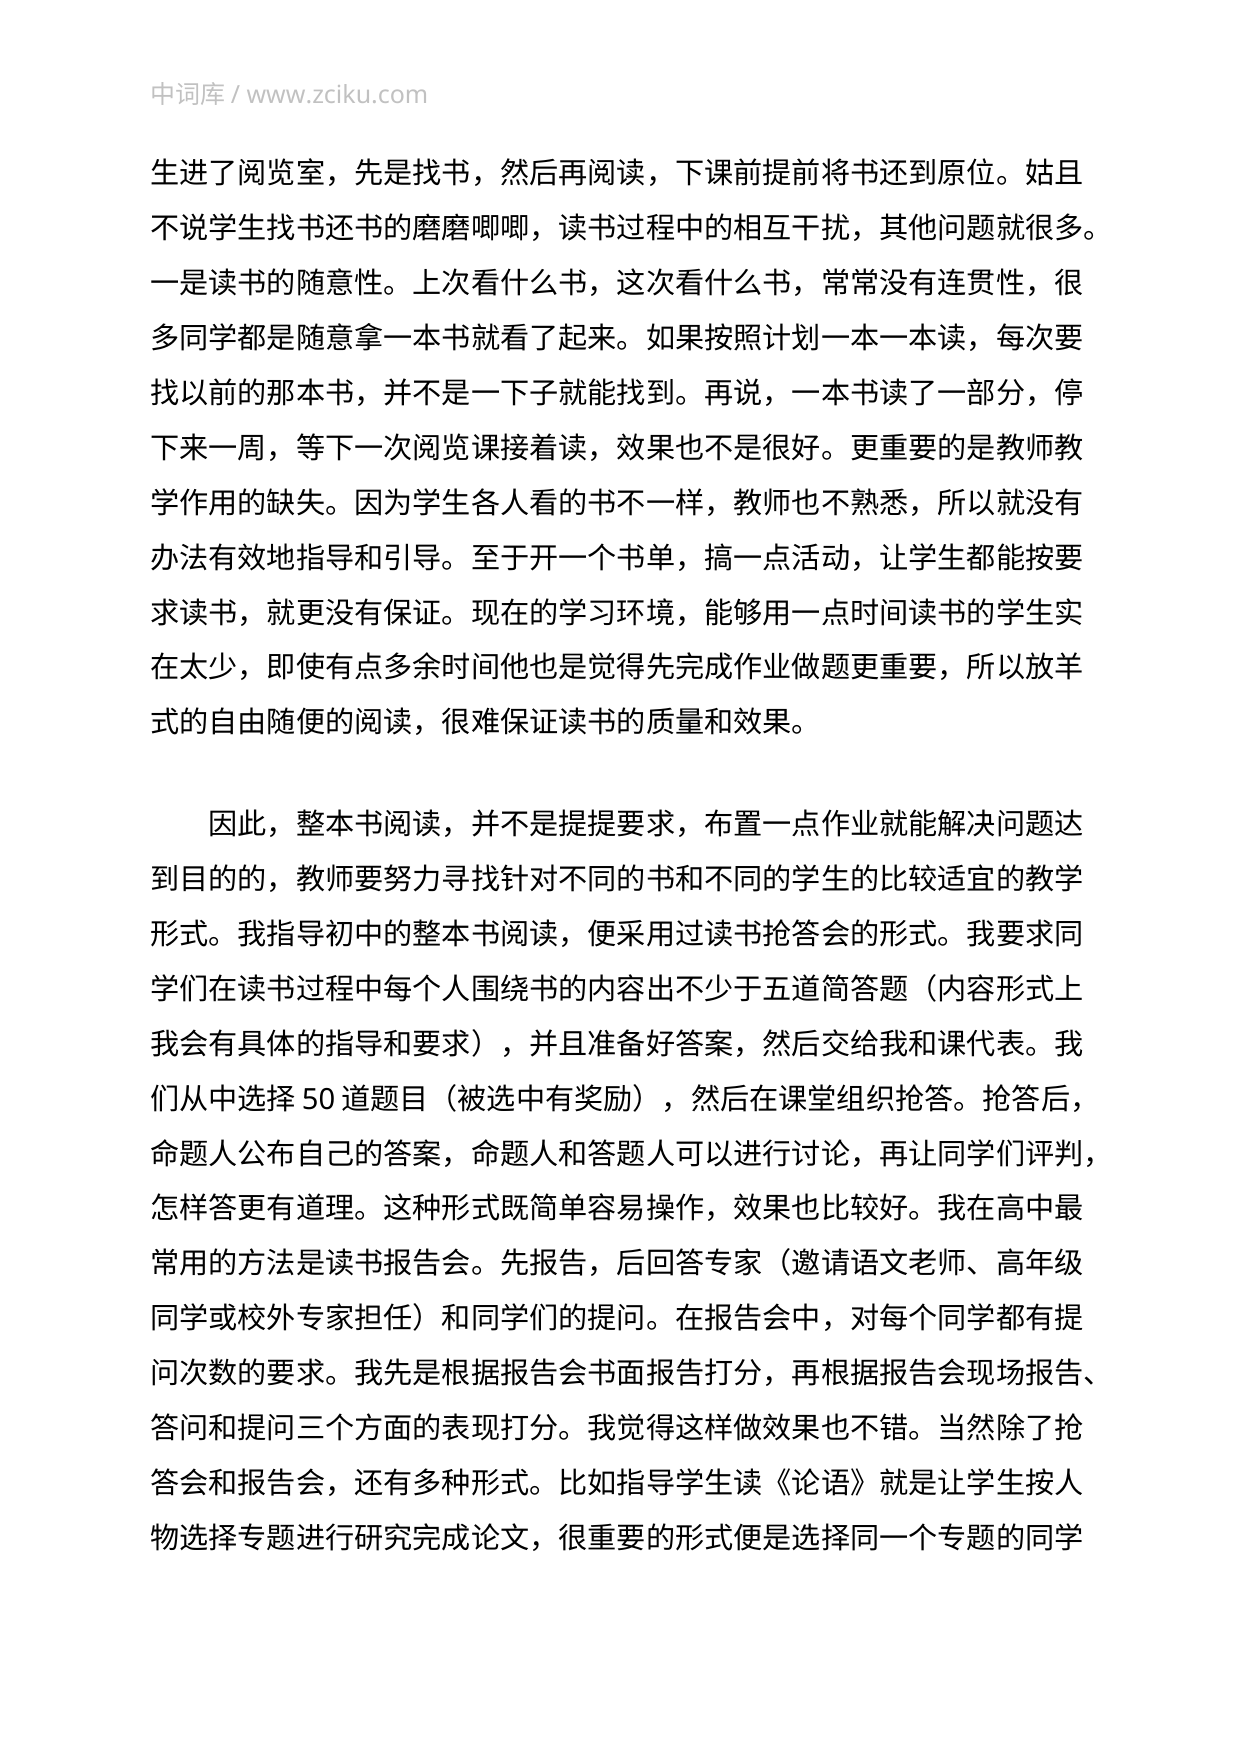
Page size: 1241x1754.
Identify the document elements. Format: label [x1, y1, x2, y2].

text [150, 801, 1090, 1557]
text [150, 150, 1090, 741]
